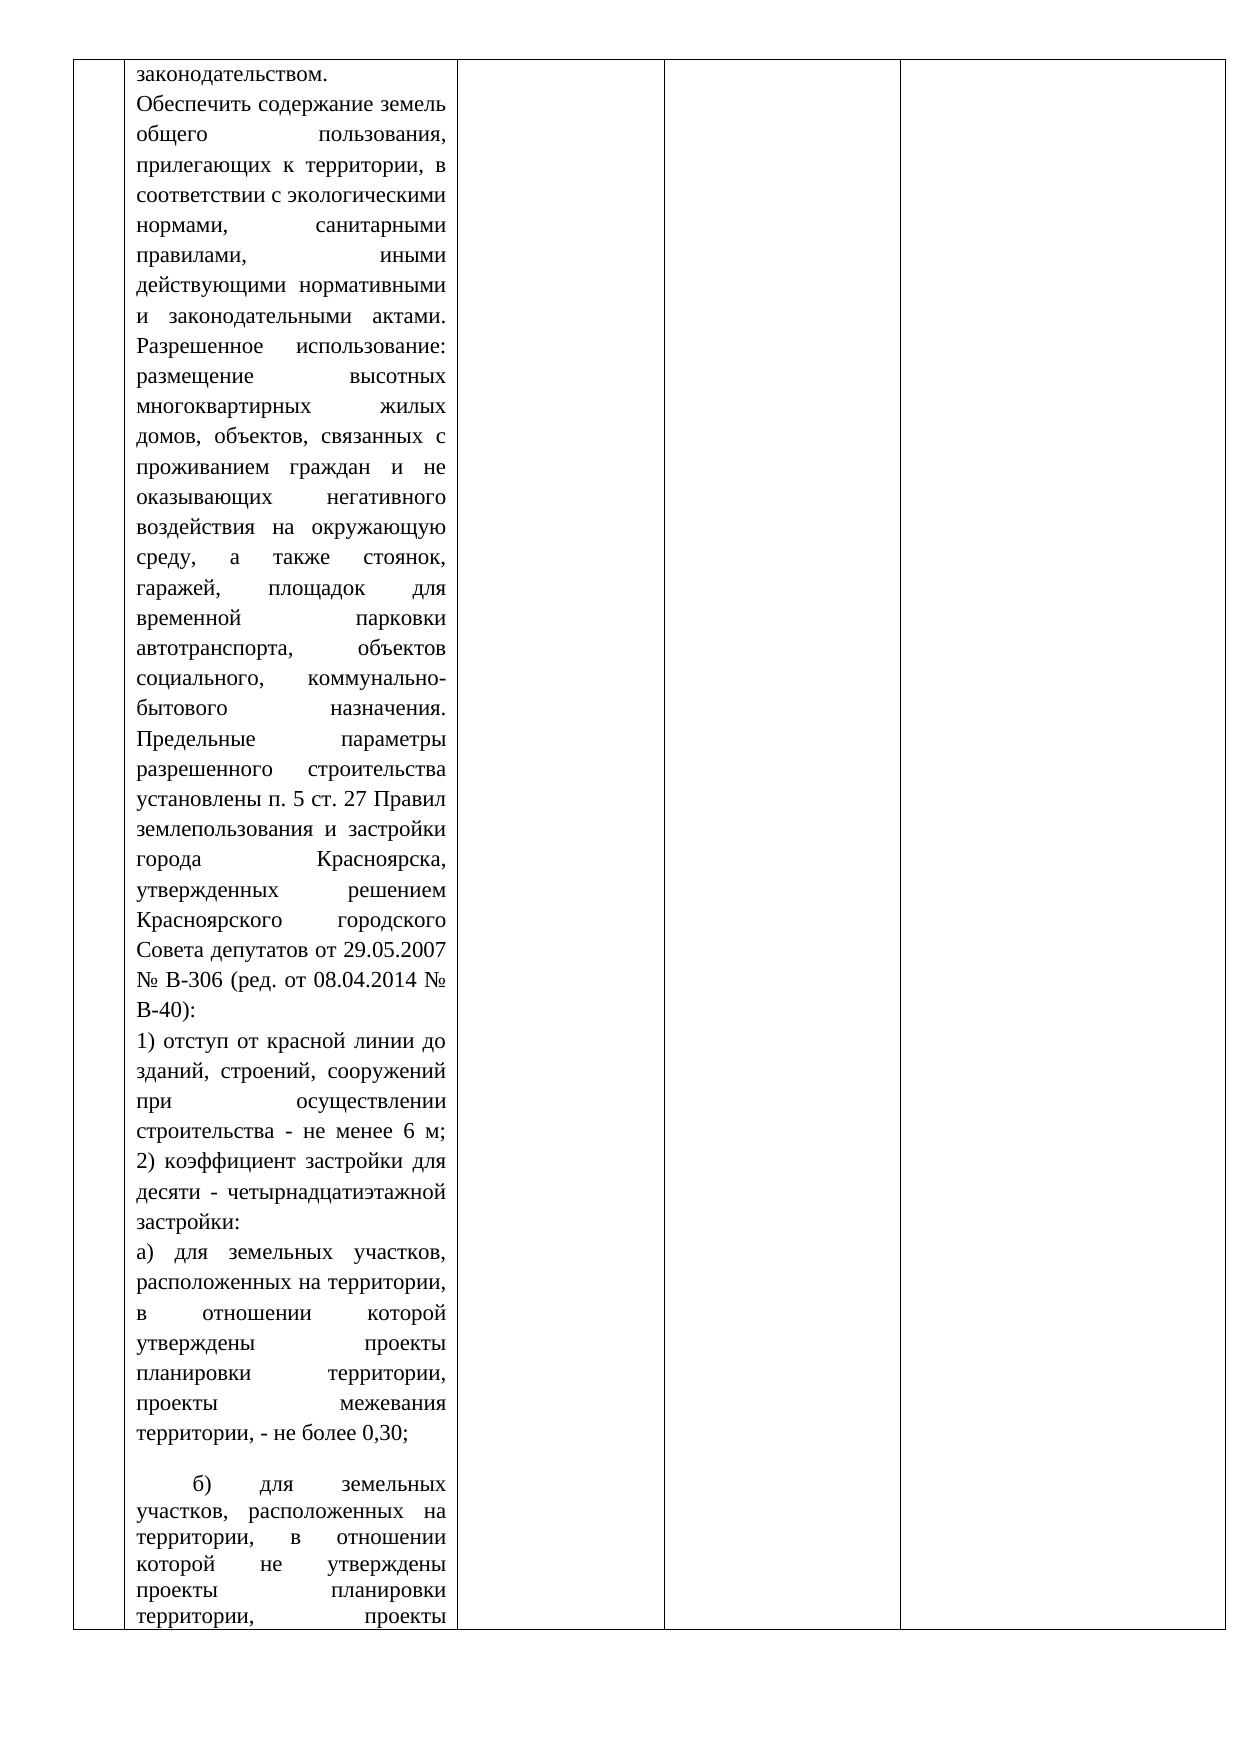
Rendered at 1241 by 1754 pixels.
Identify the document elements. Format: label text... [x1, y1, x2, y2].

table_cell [665, 60, 900, 1629]
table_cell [458, 60, 664, 1629]
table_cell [901, 60, 1225, 1629]
table_cell 9 [74, 60, 124, 1629]
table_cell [125, 60, 457, 1629]
